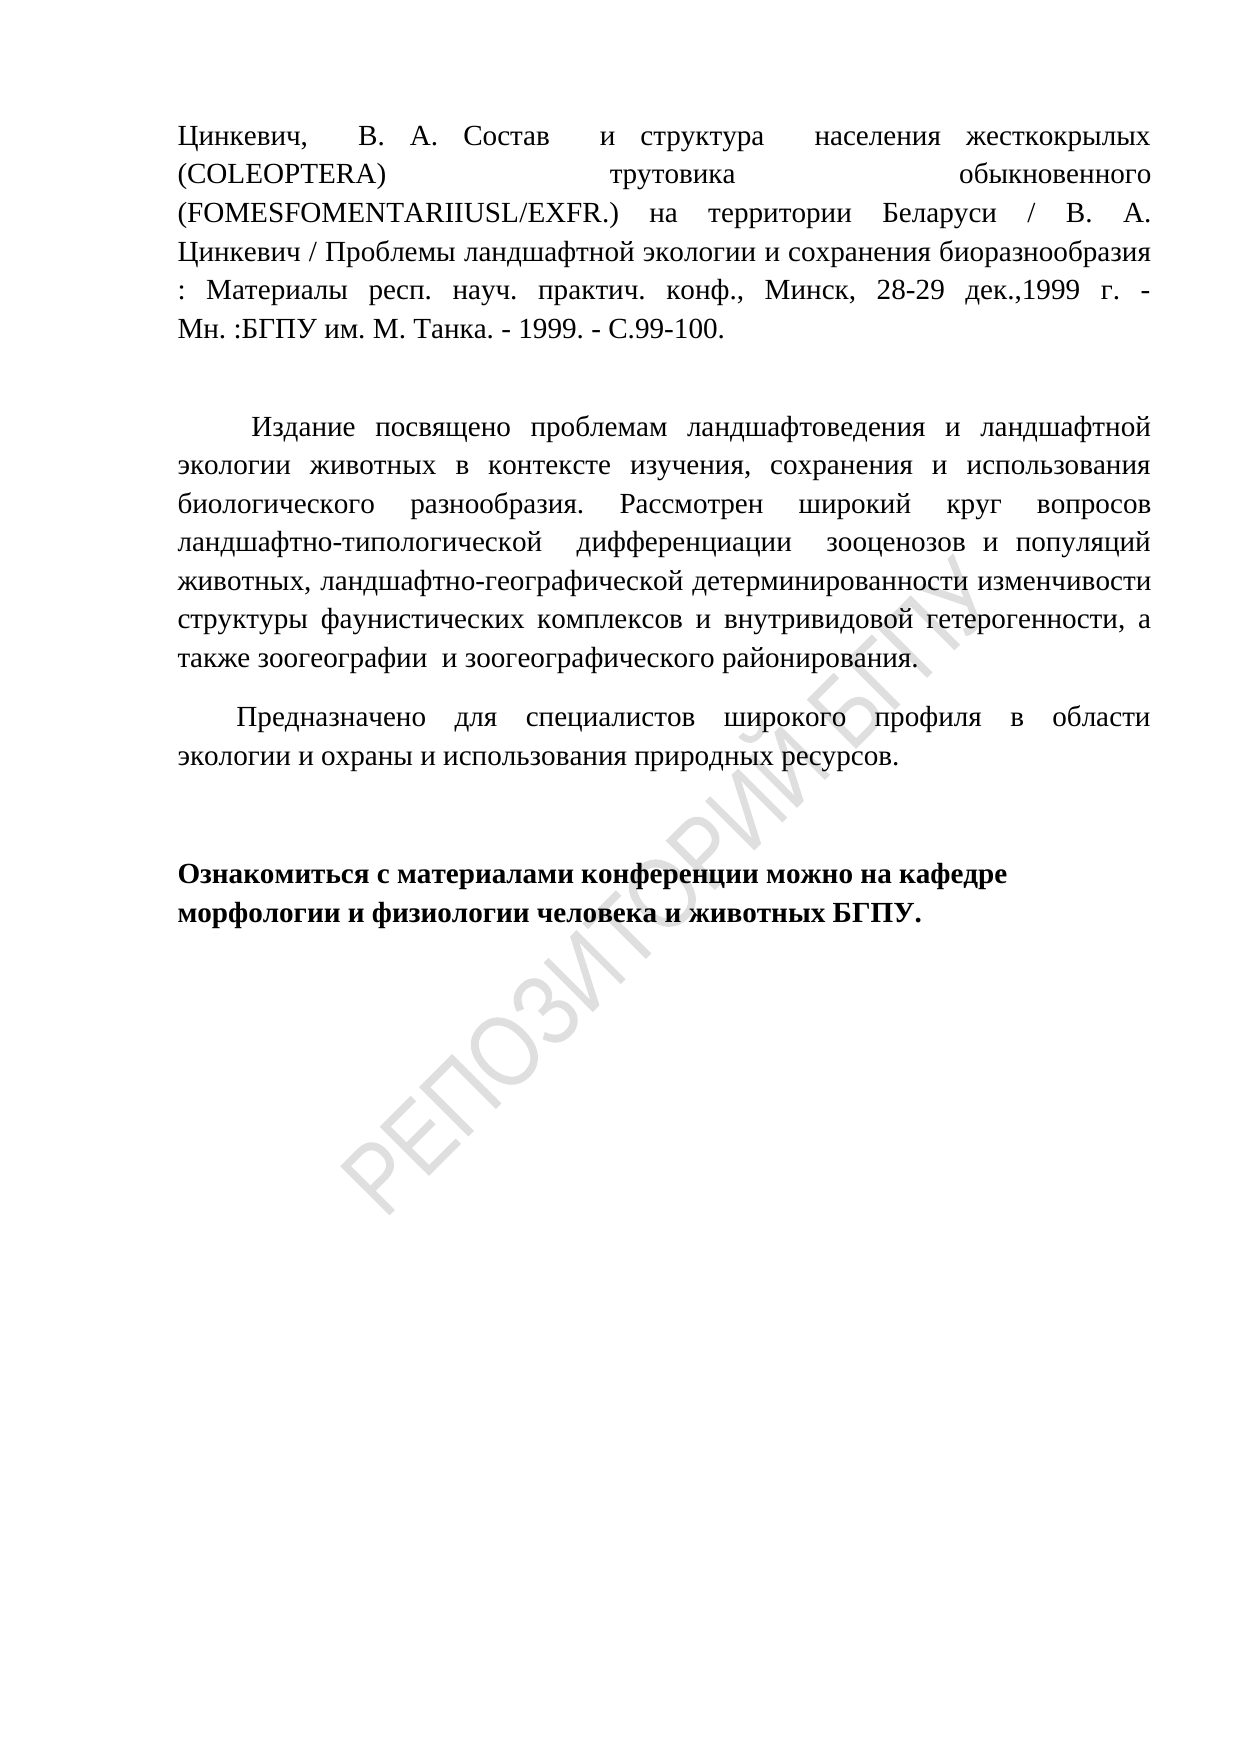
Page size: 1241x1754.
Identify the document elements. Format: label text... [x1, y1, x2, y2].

text Издание посвящено проблемам ландшафтоведения и ландшафтной экологии животных в контексте изучения, сохранения и использования биологического разнообразия. Рассмотрен широкий круг вопросов ландшафтно-типологической дифференциации зооценозов и популяций животных, ландшафтно-географической детерминированности изменчивости структуры фаунистических комплексов и внутривидовой гетерогенности, а также зоогеографии и зоогеографического районирования. [177, 370, 1152, 673]
text Ознакомиться с материалами конференции можно на кафедре морфологии и физиологии человека и животных БГПУ. [177, 857, 1152, 929]
text Предназначено для специалистов широкого профиля в области экологии и охраны и использования природных ресурсов. [177, 699, 1152, 771]
text Цинкевич, В. А. Состав и структура населения жесткокрылых (COLEOPTERA) трутовика обыкновенного (FOMESFOMENTARIIUSL/EXFR.) на территории Беларуси / В. А. Цинкевич / Проблемы ландшафтной экологии и сохранения биоразнообразия : Материалы респ. науч. практич. конф., Минск, 28-29 дек.,1999 г. - Мн. :БГПУ им. М. Танка. - 1999. - С.99-100. [177, 118, 1152, 344]
